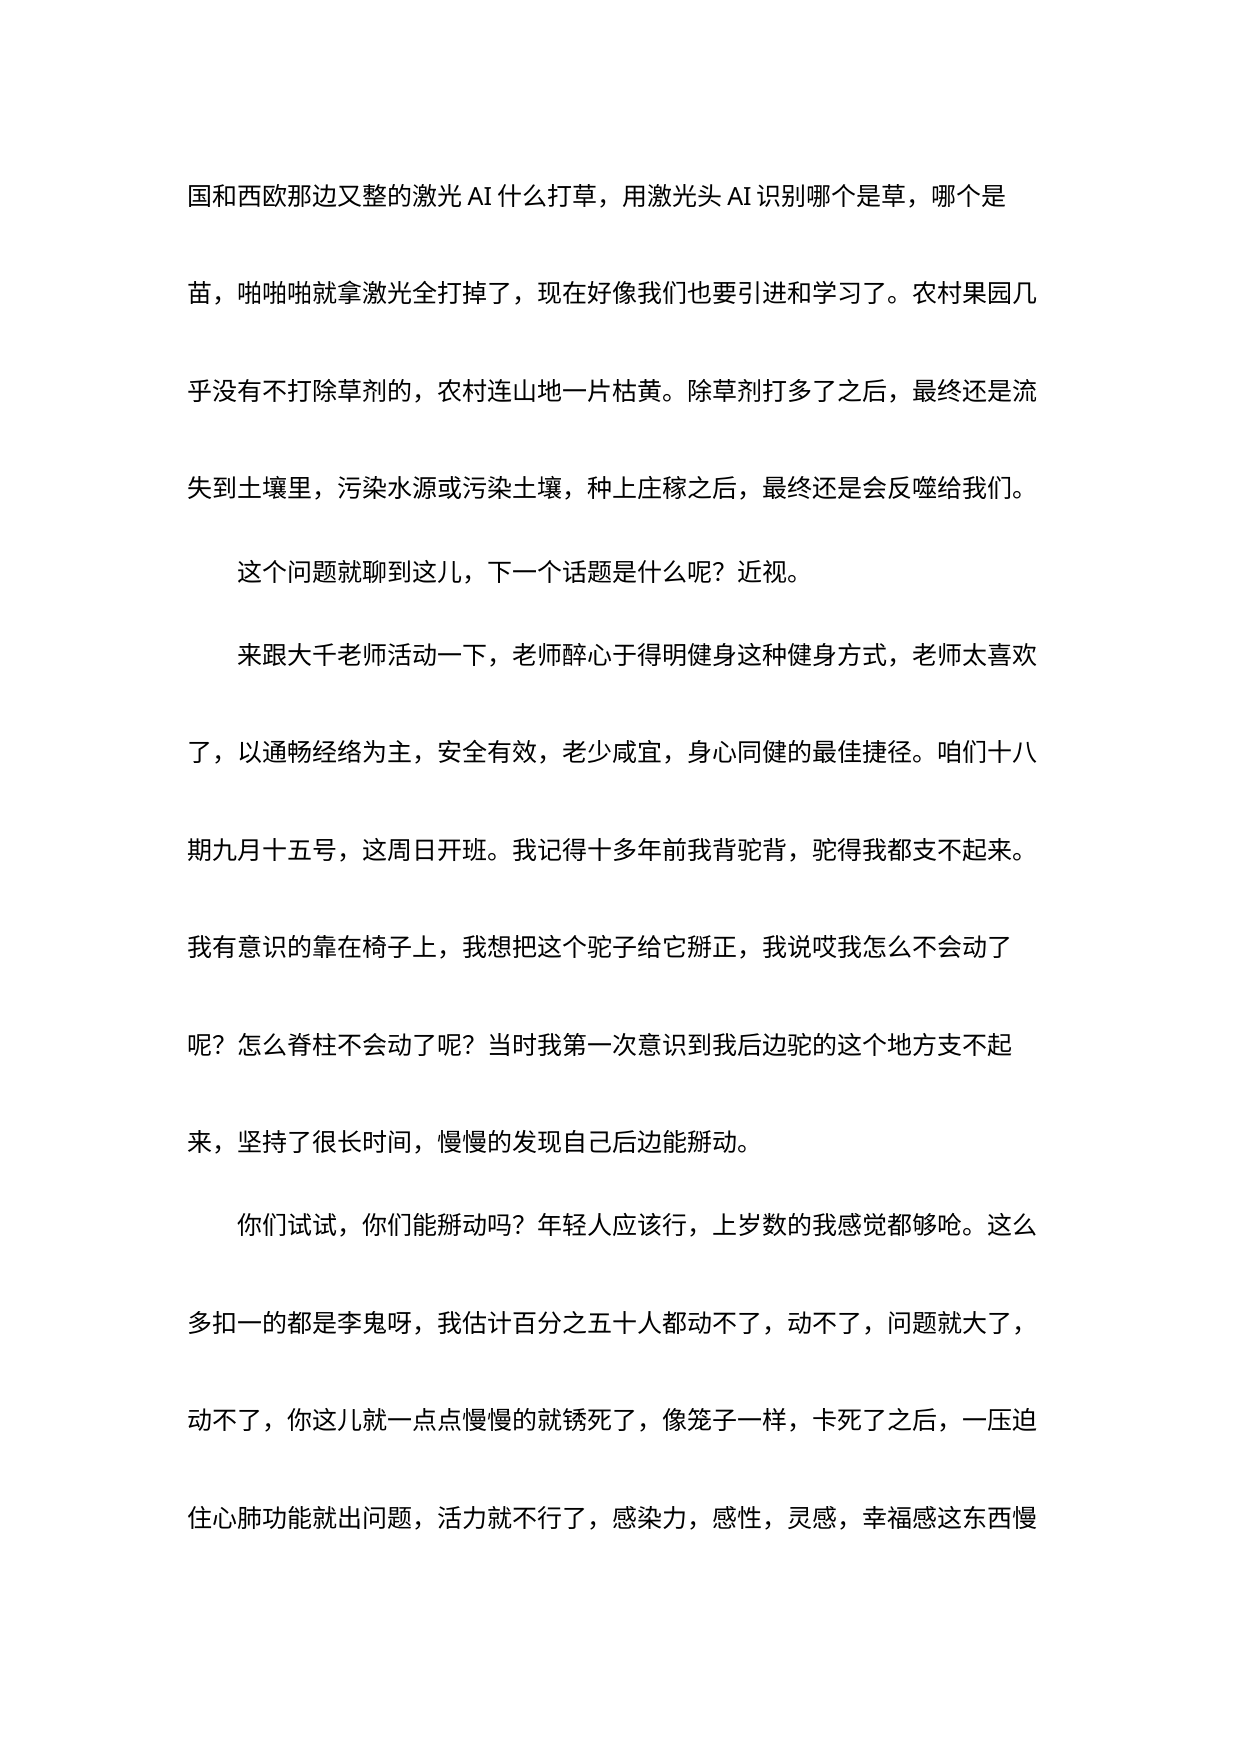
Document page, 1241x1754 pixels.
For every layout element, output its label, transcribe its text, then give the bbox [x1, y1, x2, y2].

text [187, 162, 1053, 519]
text 来跟大千老师活动一下，老师醉心于得明健身这种健身方式，老师太喜欢了，以通畅经络为主，安全有效，老少咸宜，身心同健的最佳捷径。咱们十八期九月十五号，这周日开班。我记得十多年前我背驼背，驼得我都支不起来。我有意识的靠在椅子上，我想把这个驼子给它掰正，我说哎我怎么不会动了呢？怎么脊柱不会动了呢？当时我第一次意识到我后边驼的这个地方支不起来，坚持了很长时间，慢慢的发现自己后边能掰动。 [187, 621, 1053, 1173]
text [187, 1191, 1053, 1549]
text 这个问题就聊到这儿，下一个话题是什么呢？近视。 [187, 538, 1053, 603]
